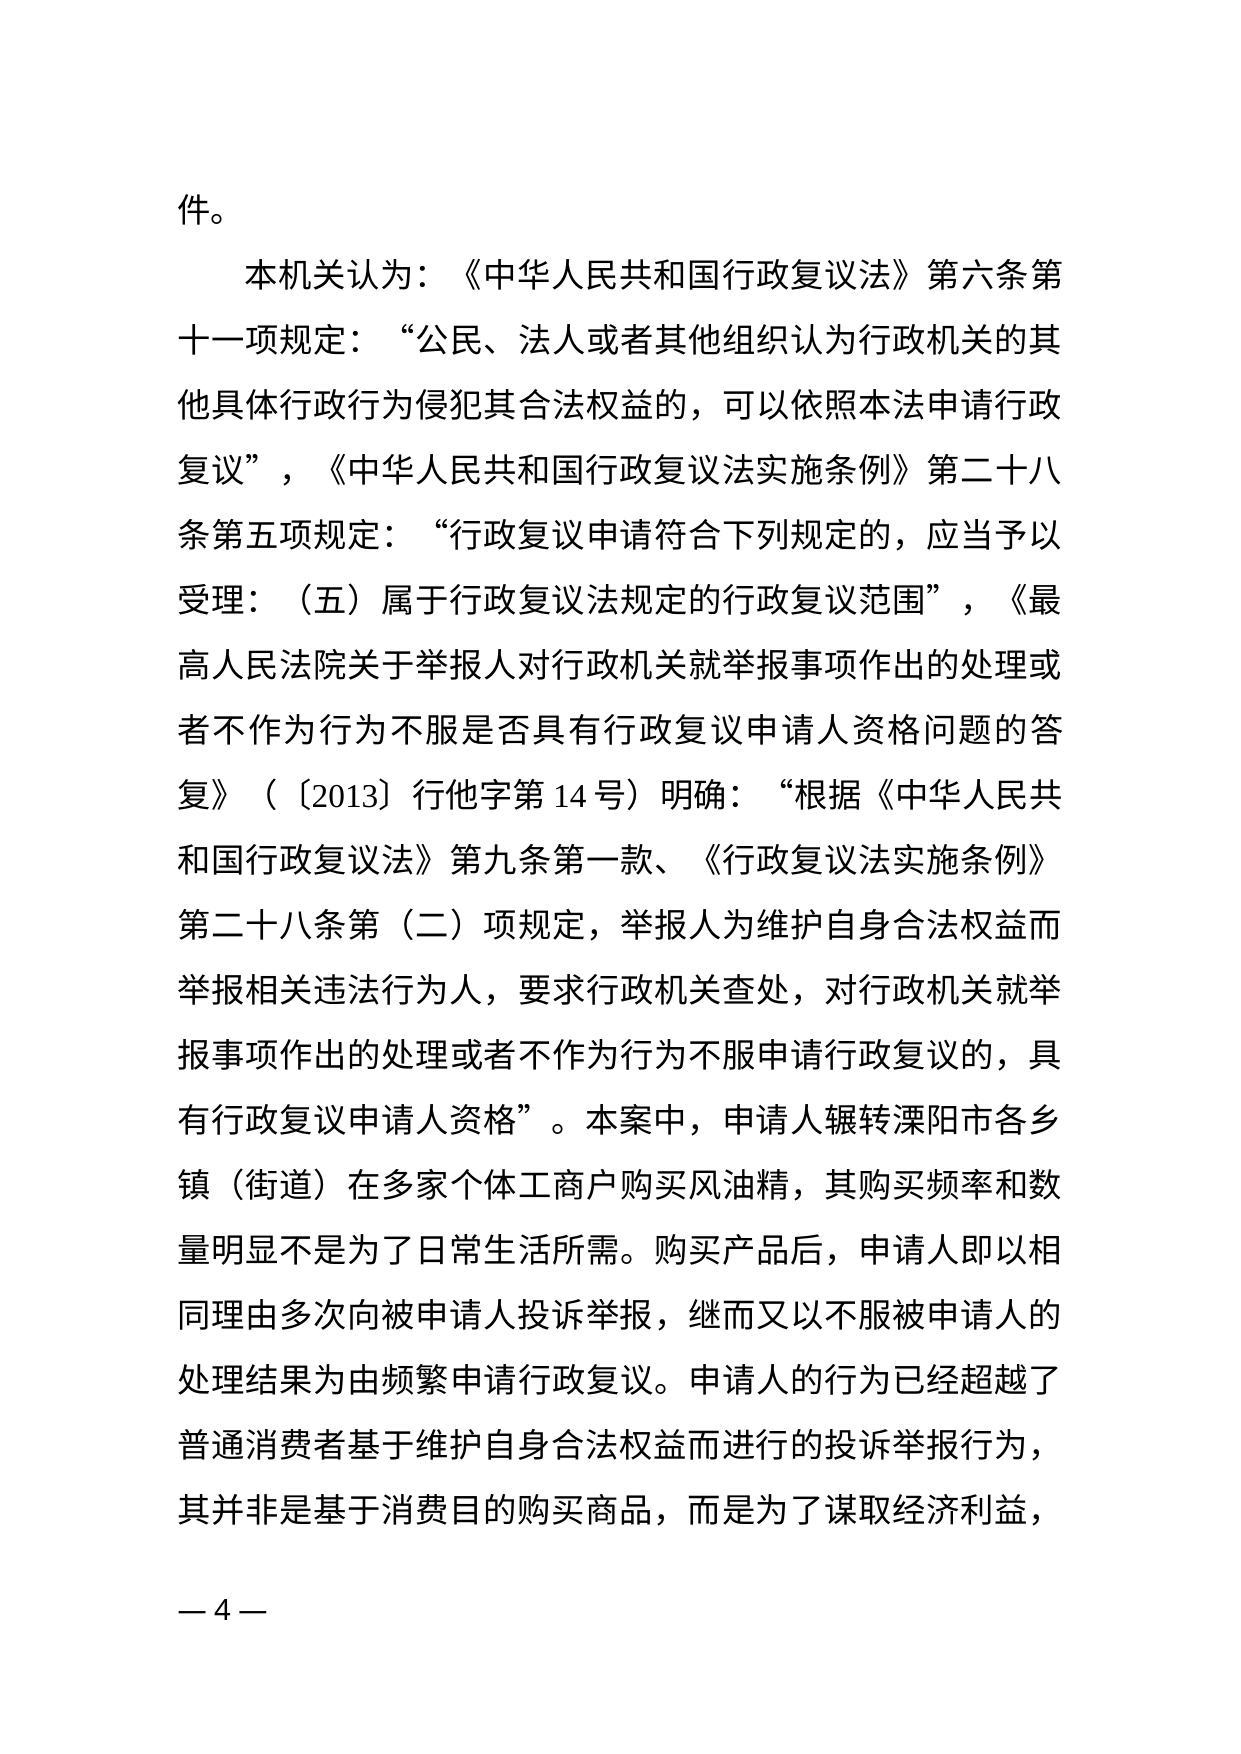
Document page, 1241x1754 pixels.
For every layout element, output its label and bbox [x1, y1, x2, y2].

text [177, 241, 1063, 1541]
text [177, 176, 1063, 241]
